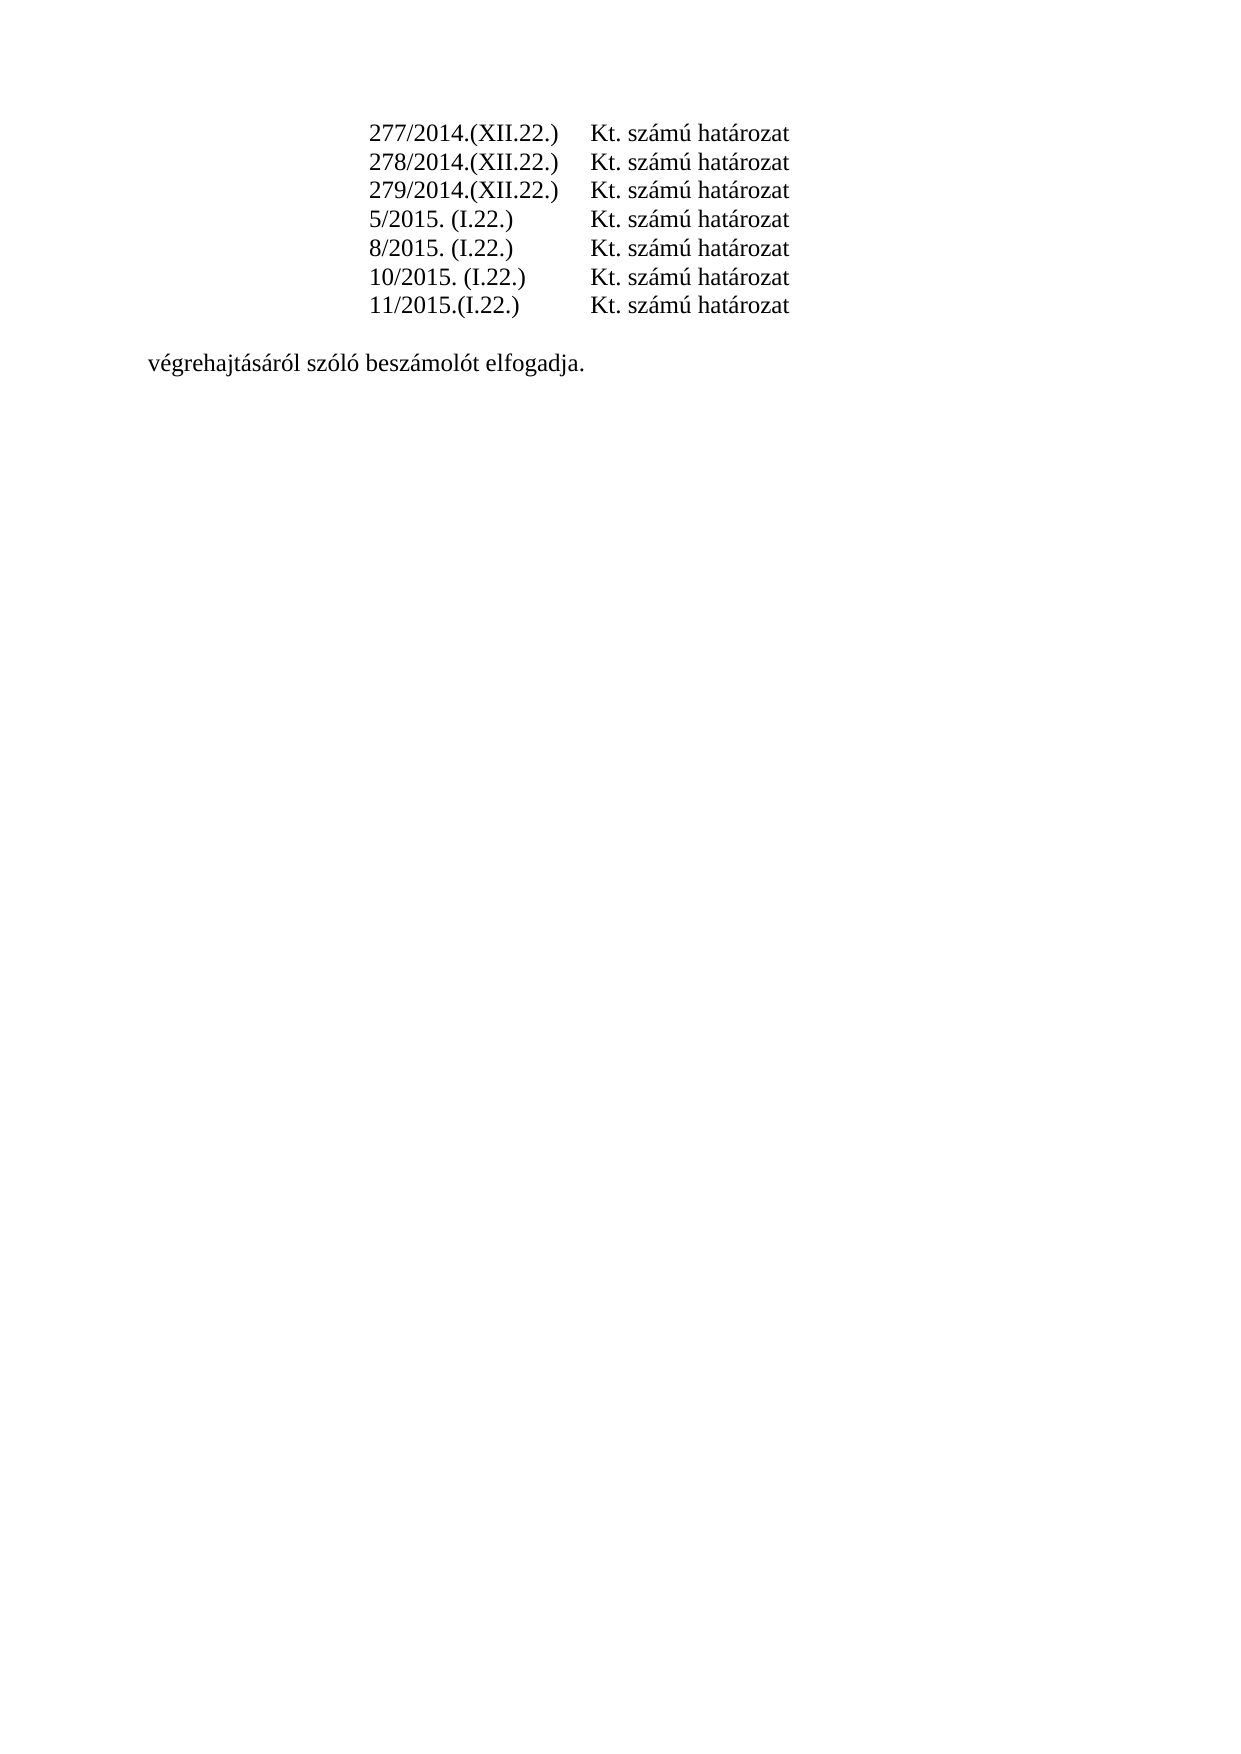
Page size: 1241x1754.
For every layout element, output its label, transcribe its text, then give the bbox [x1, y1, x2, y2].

text 278/2014.(XII.22.) Kt. számú határozat [369, 147, 1092, 176]
text 279/2014.(XII.22.) Kt. számú határozat [369, 176, 1092, 204]
text 11/2015.(I.22.) Kt. számú határozat [369, 291, 1090, 319]
text 5/2015. (I.22.) Kt. számú határozat [369, 204, 1090, 233]
text 10/2015. (I.22.) Kt. számú határozat [369, 262, 1090, 291]
text 277/2014.(XII.22.) Kt. számú határozat [369, 118, 1092, 147]
text végrehajtásáról szóló beszámolót elfogadja. [148, 348, 1092, 377]
text 8/2015. (I.22.) Kt. számú határozat [369, 233, 1090, 262]
